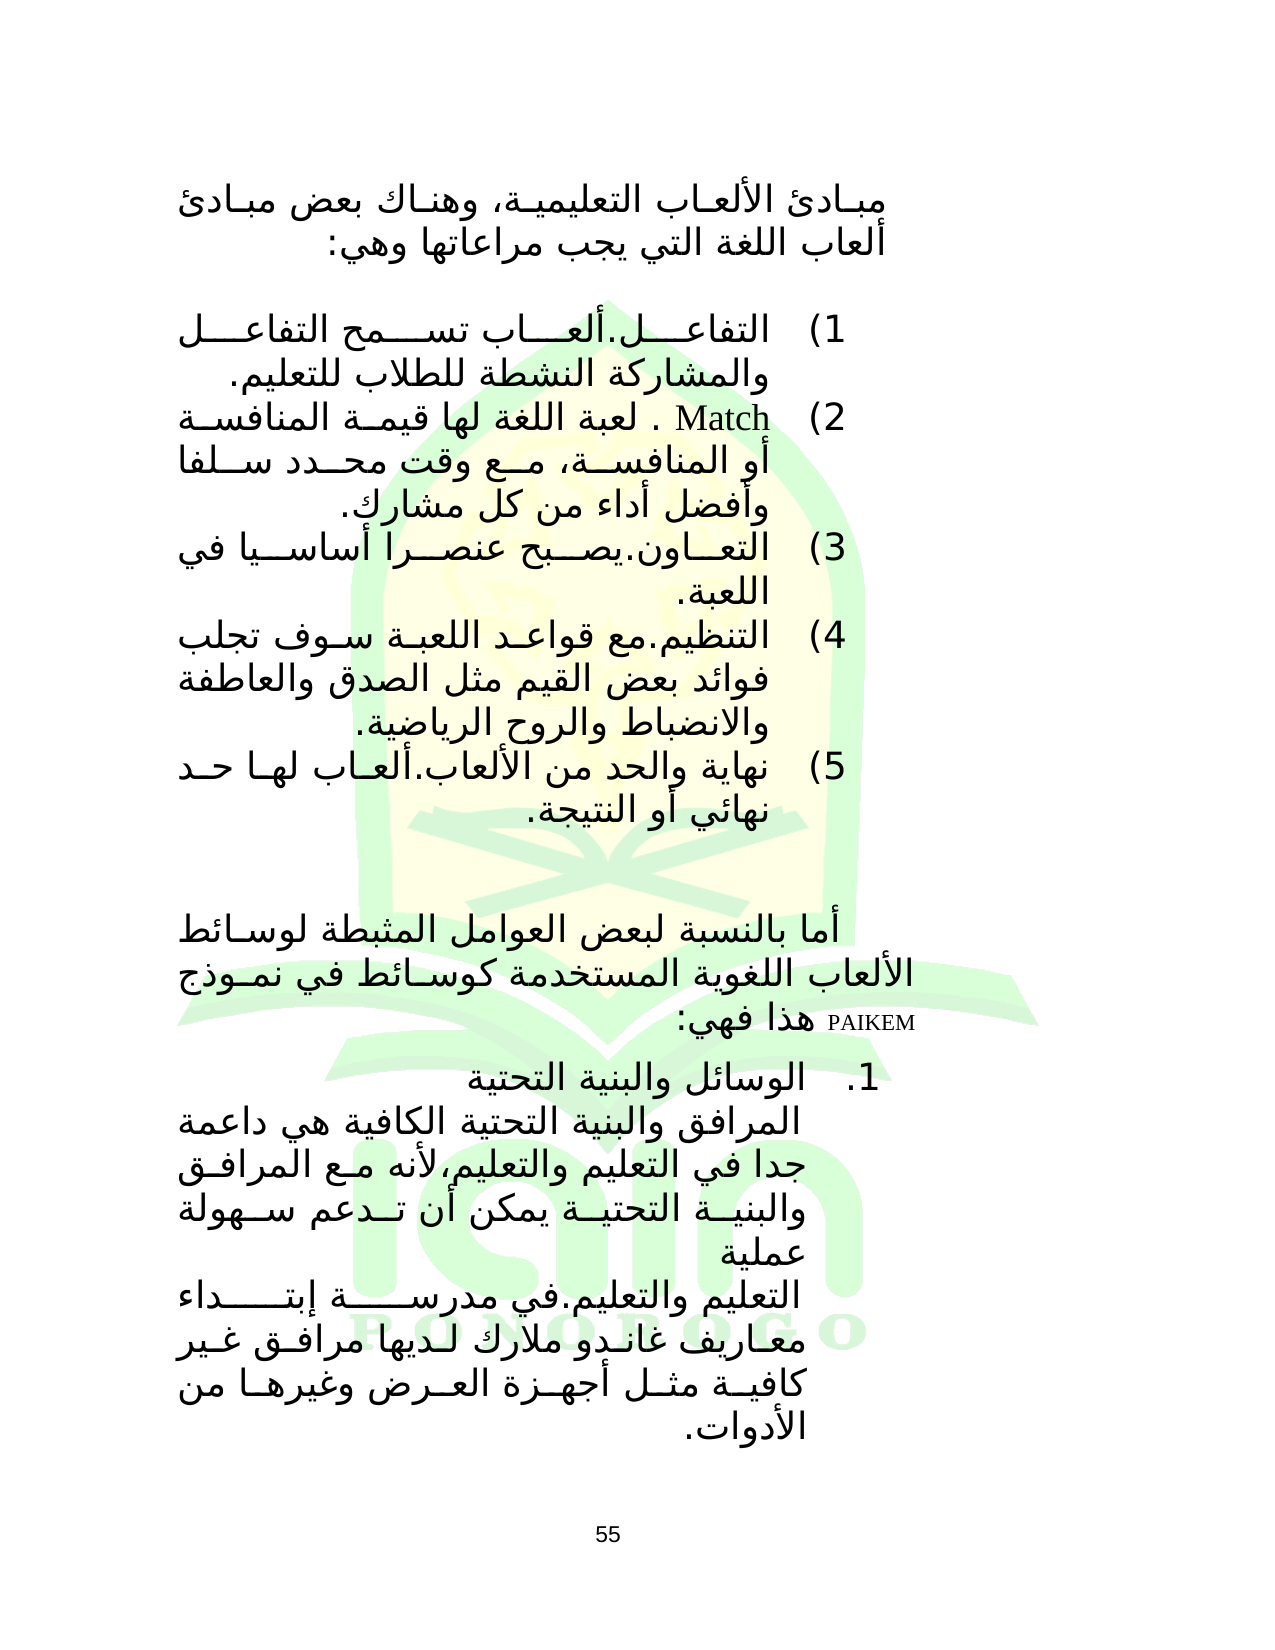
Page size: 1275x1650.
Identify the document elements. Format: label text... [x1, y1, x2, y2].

list التنظيم.مع قواعد اللعبة سوف تجلب فوائد بعض القيم مثل الصدق والعاطفة والانضباط والروح الرياضية. [177, 613, 808, 744]
text أما بالنسبة لبعض العوامل المثبطة لوسائط الألعاب اللغوية المستخدمة كوسائط في نموذج PAIKEM هذا فهي: [177, 908, 916, 1039]
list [177, 177, 887, 264]
list الوسائل والبنية التحتية [177, 1056, 845, 1099]
list المرافق والبنية التحتية الكافية هي داعمة جدا في التعليم والتعليم،لأنه مع المرافق والبنية التحتية يمكن أن تدعم سهولة عملية [177, 1099, 807, 1274]
list التعليم والتعليم.في مدرسة إبتداء معاريف غاندو ملارك لديها مرافق غير كافية مثل أجهزة العرض وغيرها من الأدوات. [177, 1274, 807, 1448]
list نهاية والحد من الألعاب.ألعاب لها حد نهائي أو النتيجة. [177, 744, 808, 832]
list التعاون.يصبح عنصرا أساسيا في اللعبة. [177, 526, 808, 613]
list التفاعل.ألعاب تسمح التفاعل والمشاركة النشطة للطلاب للتعليم. [177, 308, 808, 395]
list Match . لعبة اللغة لها قيمة المنافسة أو المنافسة، مع وقت محدد سلفا وأفضل أداء من كل مشارك. [177, 395, 808, 526]
